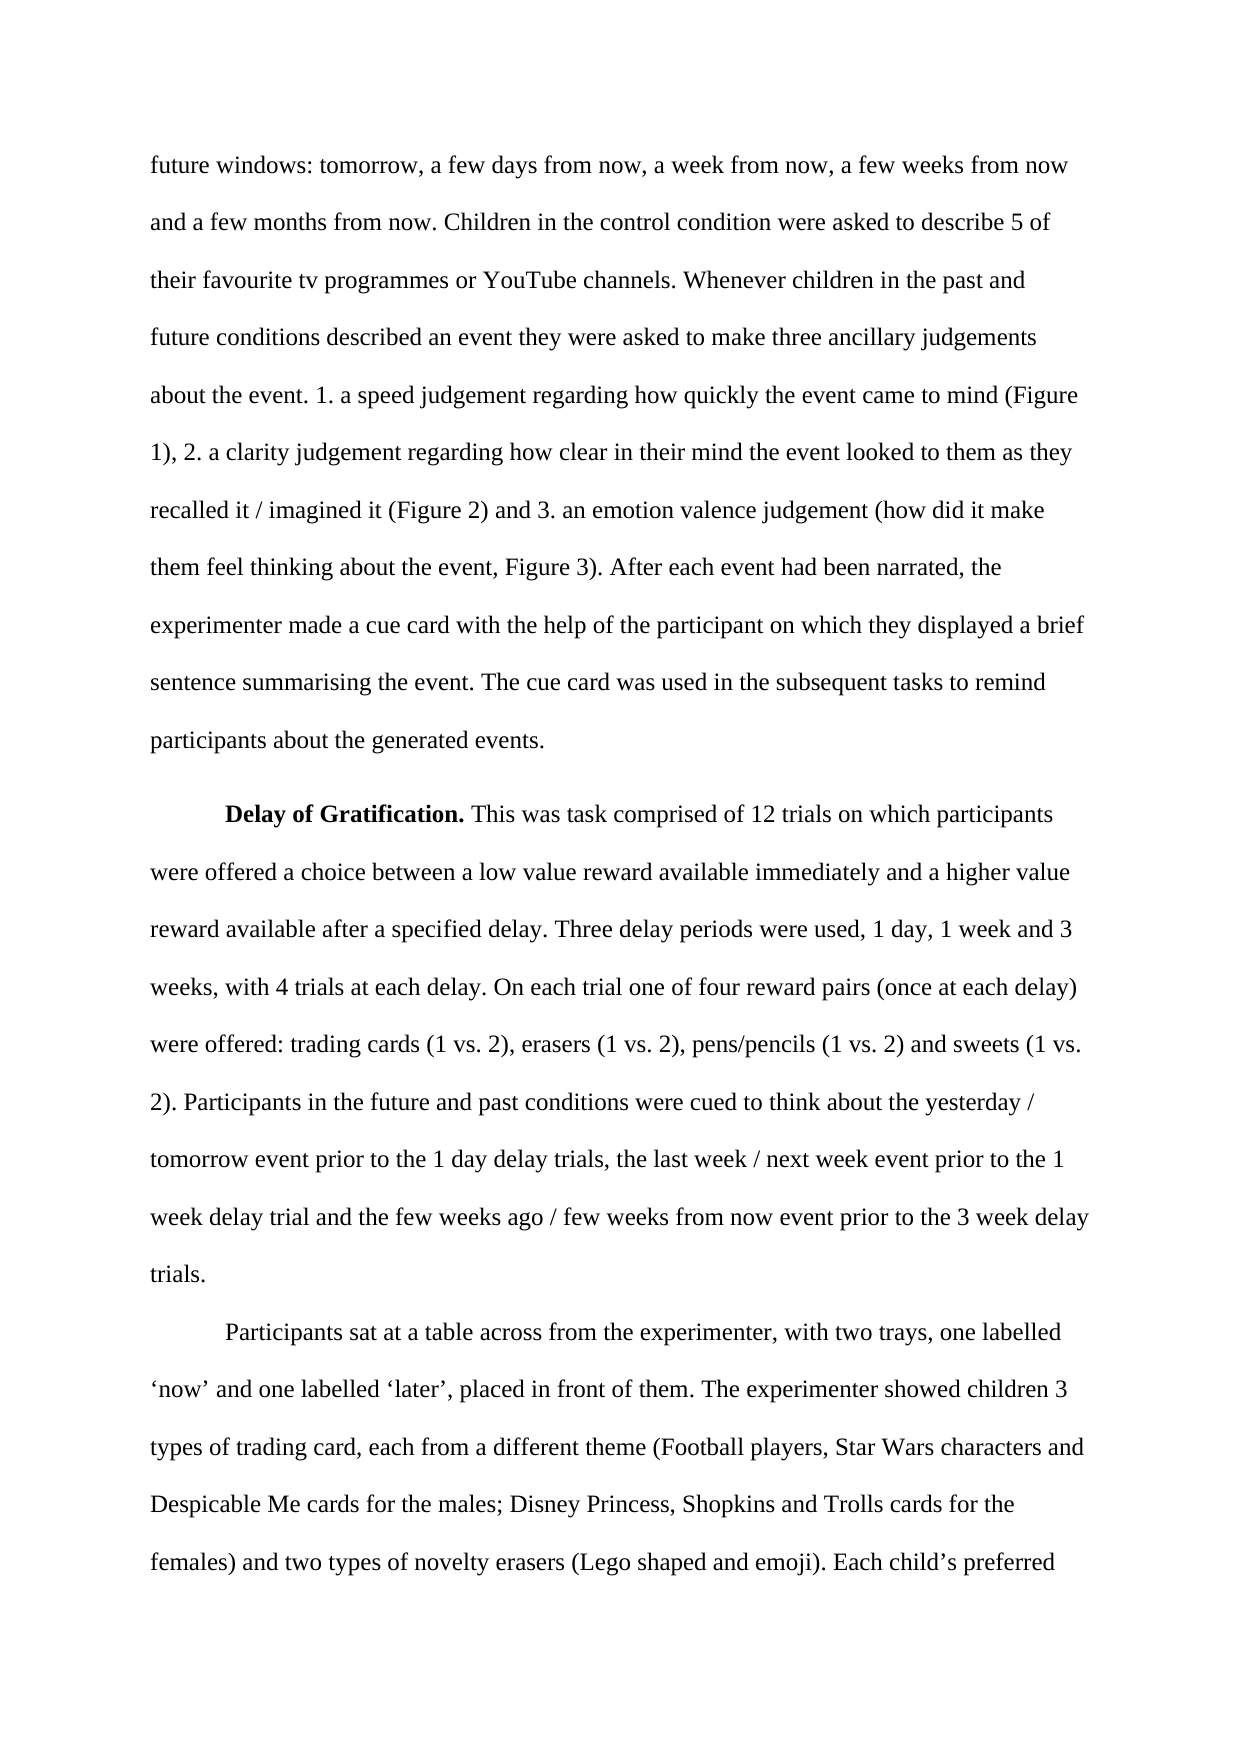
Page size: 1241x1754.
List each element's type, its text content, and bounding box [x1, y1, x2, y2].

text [150, 150, 1090, 754]
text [150, 1317, 1090, 1575]
text Delay of Gratification. This was task comprised of 12 trials on which participants were offered a choice between a low value reward available immediately and a higher value reward available after a specified delay. Three delay periods were used, 1 day, 1 week and 3 weeks, with 4 trials at each delay. On each trial one of four reward pairs (once at each delay) were offered: trading cards (1 vs. 2), erasers (1 vs. 2), pens/pencils (1 vs. 2) and sweets (1 vs. 2). Participants in the future and past conditions were cued to think about the yesterday / tomorrow event prior to the 1 day delay trials, the last week / next week event prior to the 1 week delay trial and the few weeks ago / few weeks from now event prior to the 3 week delay trials. [150, 799, 1090, 1288]
